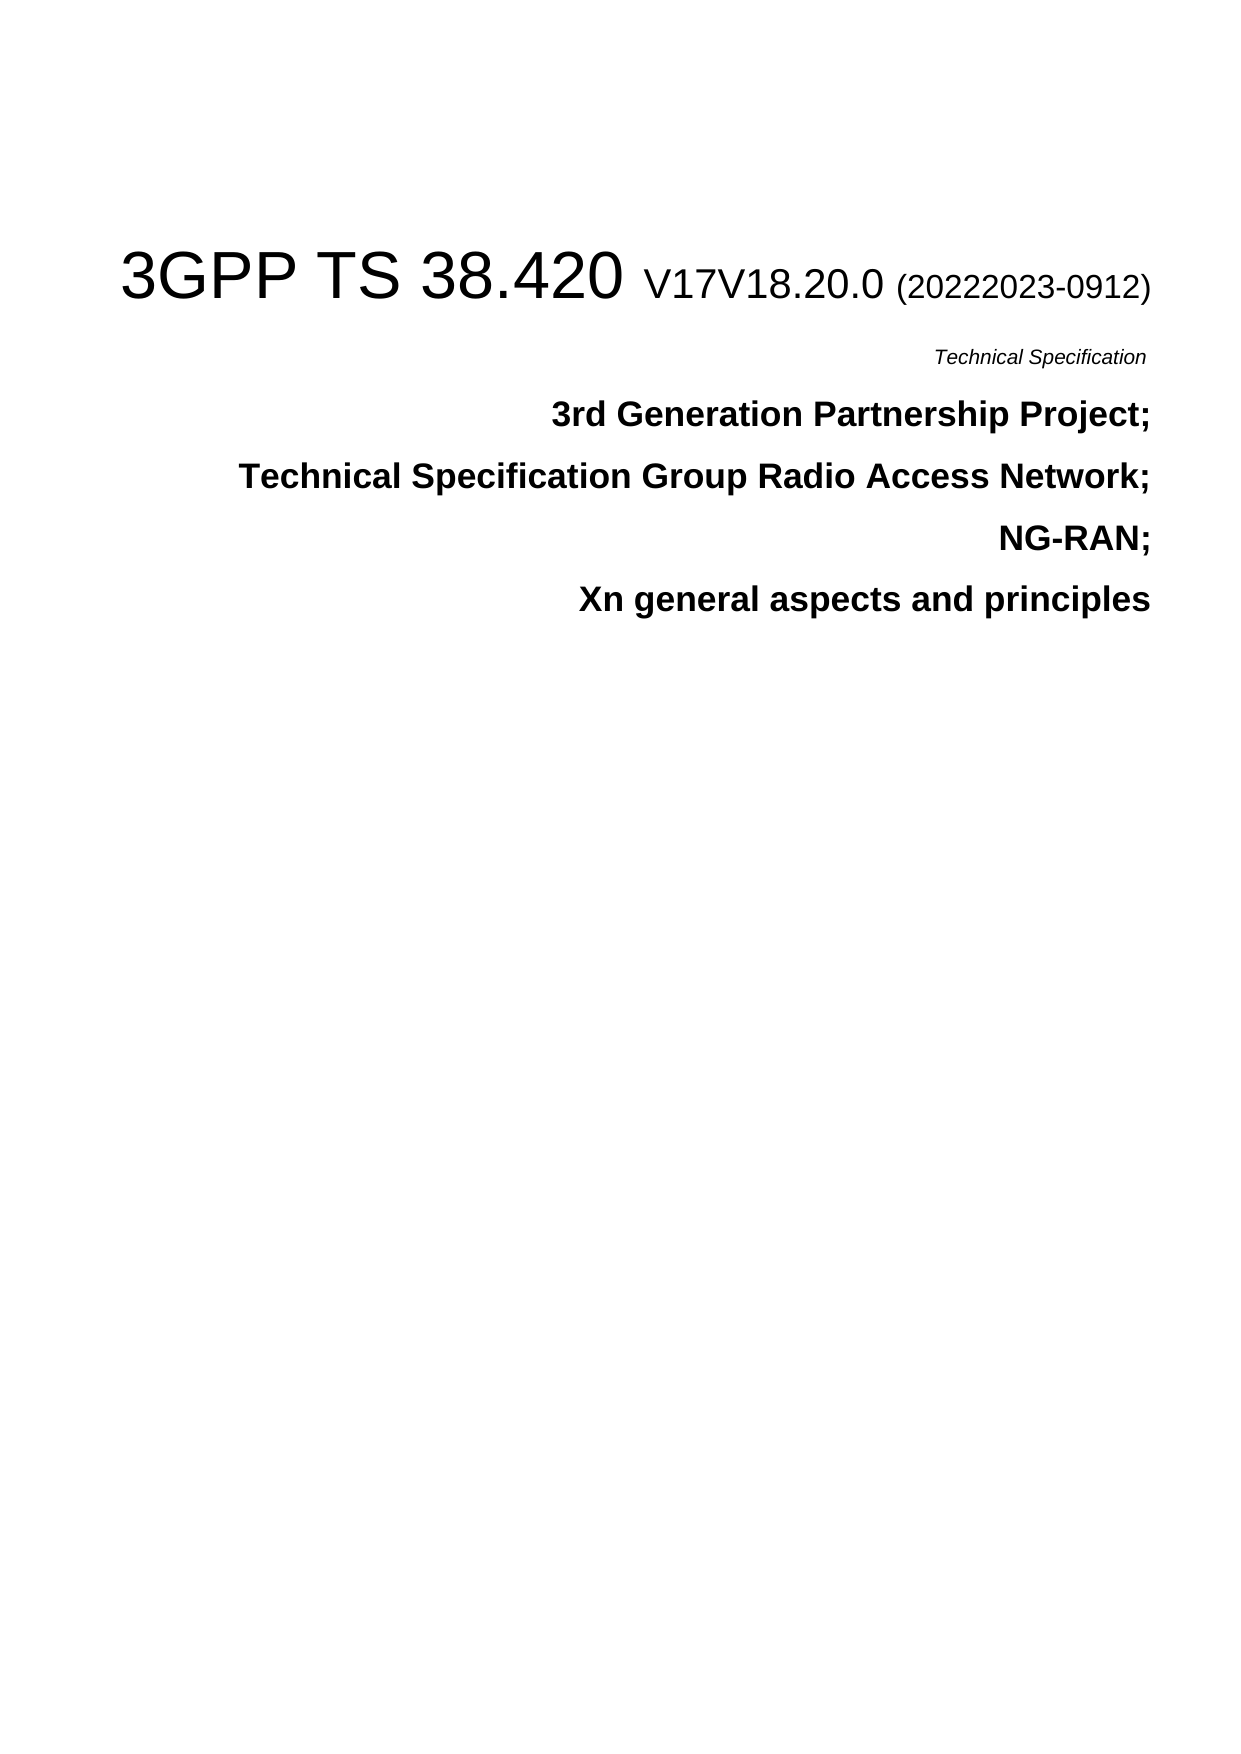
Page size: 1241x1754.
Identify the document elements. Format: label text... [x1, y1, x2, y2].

text Technical Specification Group Radio Access Network; [89, 455, 1152, 496]
text Technical Specification [89, 345, 1149, 369]
text NG-RAN; [89, 517, 1152, 557]
text 3rd Generation Partnership Project; [89, 393, 1152, 434]
text Xn general aspects and principles [89, 578, 1152, 619]
text 3GPP TS 38.420 ..0 (-) [89, 236, 1152, 313]
